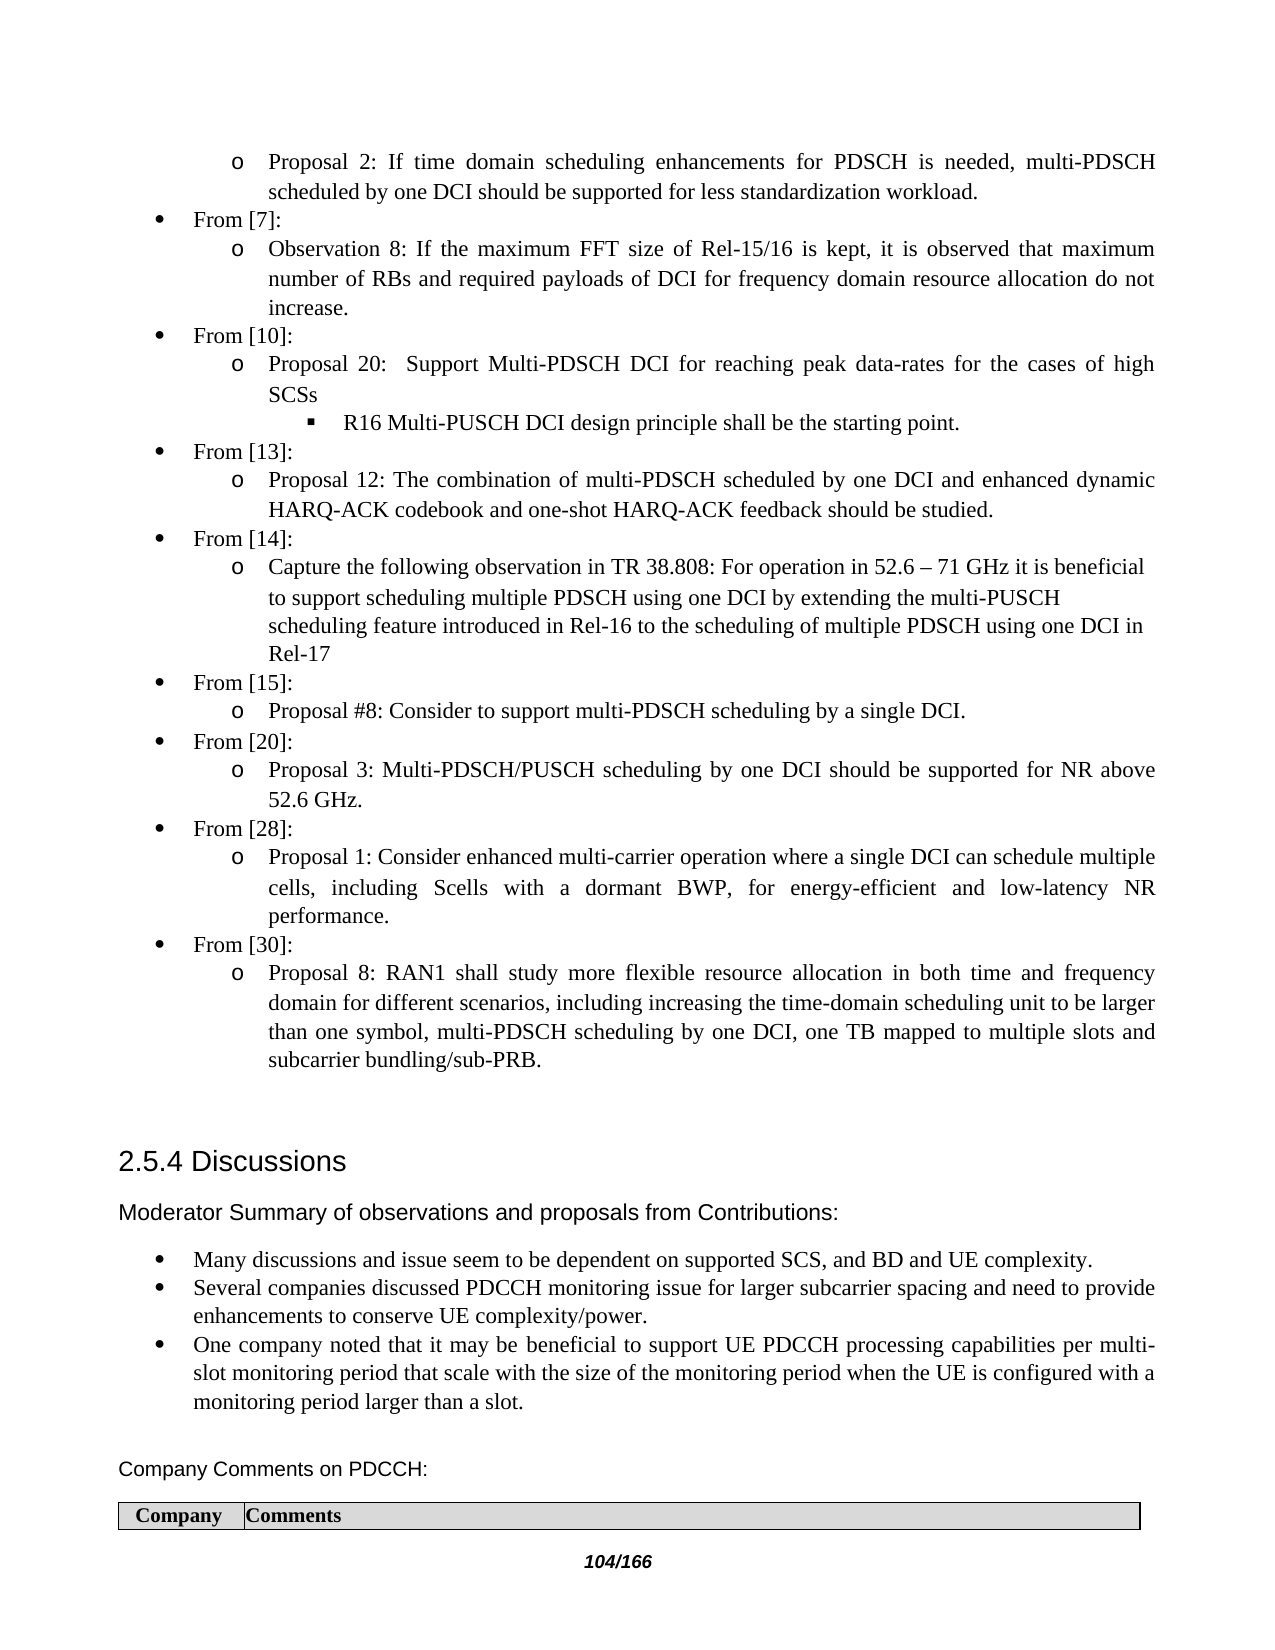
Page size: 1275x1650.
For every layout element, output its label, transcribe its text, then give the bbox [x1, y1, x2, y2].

list Several companies discussed PDCCH monitoring issue for larger subcarrier spacing and need to provide enhancements to conserve UE complexity/power. [156, 1274, 1157, 1329]
list Proposal 12: The combination of multi-PDSCH scheduled by one DCI and enhanced dynamic HARQ-ACK codebook and one-shot HARQ-ACK feedback should be studied. [231, 466, 1157, 523]
list One company noted that it may be beneficial to support UE PDCCH processing capabilities per multi-slot monitoring period that scale with the size of the monitoring period when the UE is configured with a monitoring period larger than a slot. [156, 1331, 1157, 1414]
list From [30]: [156, 931, 1157, 957]
list Many discussions and issue seem to be dependent on supported SCS, and BD and UE complexity. [156, 1246, 1157, 1272]
list From [7]: [156, 206, 1157, 233]
list Proposal 20: Support Multi-PDSCH DCI for reaching peak data-rates for the cases of high SCSs [231, 351, 1157, 407]
list From [10]: [156, 322, 1157, 348]
list Proposal 8: RAN1 shall study more flexible resource allocation in both time and frequency domain for different scenarios, including increasing the time-domain scheduling unit to be larger than one symbol, multi-PDSCH scheduling by one DCI, one TB mapped to multiple slots and subcarrier bundling/sub-PRB. [231, 959, 1157, 1073]
list Proposal 2: If time domain scheduling enhancements for PDSCH is needed, multi-PDSCH scheduled by one DCI should be supported for less standardization workload. [231, 148, 1157, 204]
list From [13]: [156, 438, 1157, 464]
list Proposal #8: Consider to support multi-PDSCH scheduling by a single DCI. [231, 697, 1157, 726]
list From [20]: [156, 728, 1157, 754]
subtitle 2.5.4 Discussions [118, 1143, 1157, 1177]
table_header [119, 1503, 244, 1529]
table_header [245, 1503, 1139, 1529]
subtitle Company Comments on PDCCH: [118, 1457, 1157, 1481]
subtitle Moderator Summary of observations and proposals from Contributions: [118, 1198, 1157, 1225]
list Capture the following observation in TR 38.808: For operation in 52.6 – 71 GHz it is beneficial to support scheduling multiple PDSCH using one DCI by extending the multi-PUSCH scheduling feature introduced in Rel-16 to the scheduling of multiple PDSCH using one DCI in Rel-17 [231, 553, 1157, 667]
list Observation 8: If the maximum FFT size of Rel-15/16 is kept, it is observed that maximum number of RBs and required payloads of DCI for frequency domain resource allocation do not increase. [231, 235, 1157, 320]
list R16 Multi-PUSCH DCI design principle shall be the starting point. [306, 409, 1157, 436]
list From [28]: [156, 815, 1157, 841]
list From [15]: [156, 669, 1157, 695]
list Proposal 1: Consider enhanced multi-carrier operation where a single DCI can schedule multiple cells, including Scells with a dormant BWP, for energy-efficient and low-latency NR performance. [231, 843, 1157, 928]
list From [14]: [156, 525, 1157, 551]
list Proposal 3: Multi-PDSCH/PUSCH scheduling by one DCI should be supported for NR above 52.6 GHz. [231, 756, 1157, 813]
